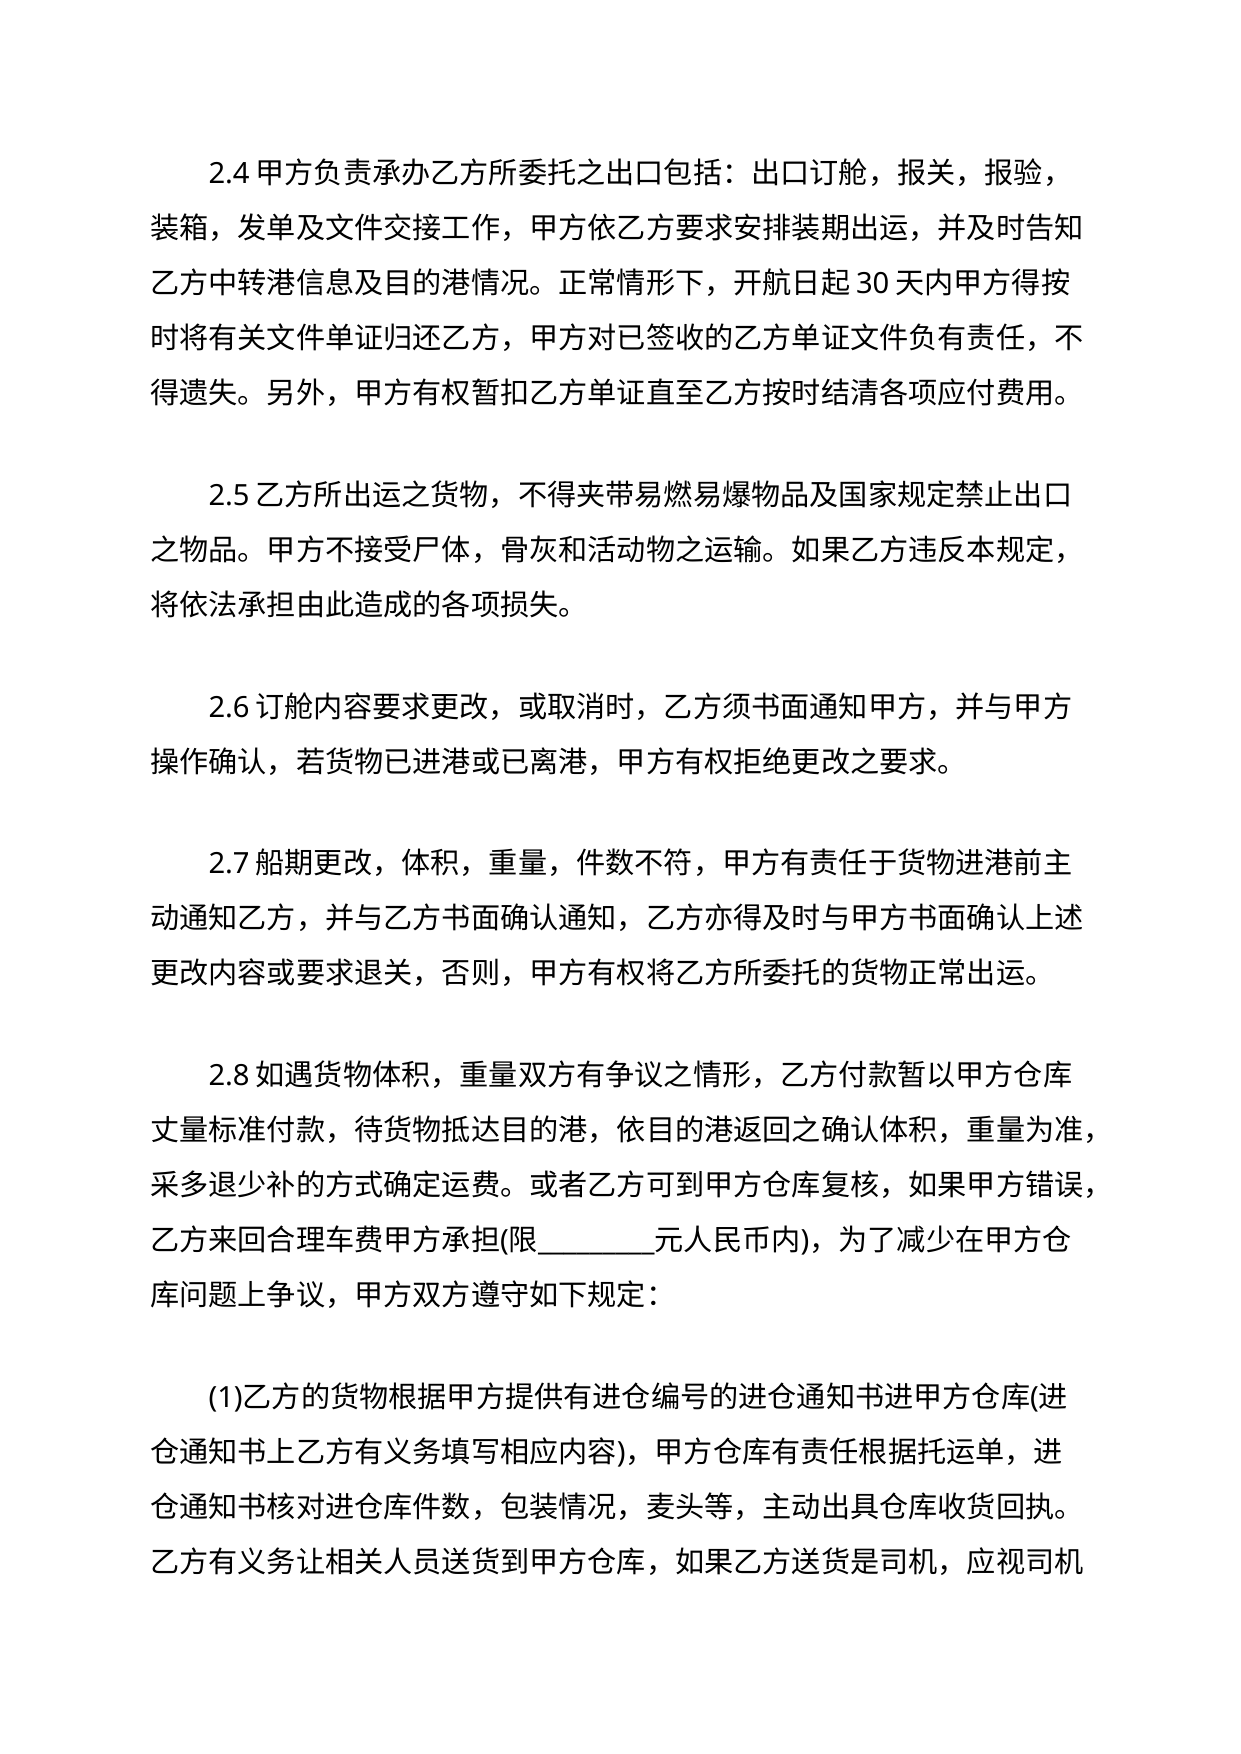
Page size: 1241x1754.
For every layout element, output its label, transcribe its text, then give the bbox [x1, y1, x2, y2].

text 2.7船期更改，体积，重量，件数不符，甲方有责任于货物进港前主动通知乙方，并与乙方书面确认通知，乙方亦得及时与甲方书面确认上述更改内容或要求退关，否则，甲方有权将乙方所委托的货物正常出运。 [150, 840, 1090, 992]
text 2.8如遇货物体积，重量双方有争议之情形，乙方付款暂以甲方仓库丈量标准付款，待货物抵达目的港，依目的港返回之确认体积，重量为准，采多退少补的方式确定运费。或者乙方可到甲方仓库复核，如果甲方错误，乙方来回合理车费甲方承担(限_________元人民币内)，为了减少在甲方仓库问题上争议，甲方双方遵守如下规定： [150, 1052, 1090, 1314]
text 2.5乙方所出运之货物，不得夹带易燃易爆物品及国家规定禁止出口之物品。甲方不接受尸体，骨灰和活动物之运输。如果乙方违反本规定，将依法承担由此造成的各项损失。 [150, 472, 1090, 624]
text 2.4甲方负责承办乙方所委托之出口包括：出口订舱，报关，报验，装箱，发单及文件交接工作，甲方依乙方要求安排装期出运，并及时告知乙方中转港信息及目的港情况。正常情形下，开航日起30天内甲方得按时将有关文件单证归还乙方，甲方对已签收的乙方单证文件负有责任，不得遗失。另外，甲方有权暂扣乙方单证直至乙方按时结清各项应付费用。 [150, 150, 1090, 412]
text 2.6订舱内容要求更改，或取消时，乙方须书面通知甲方，并与甲方操作确认，若货物已进港或已离港，甲方有权拒绝更改之要求。 [150, 683, 1090, 781]
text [150, 1373, 1090, 1580]
